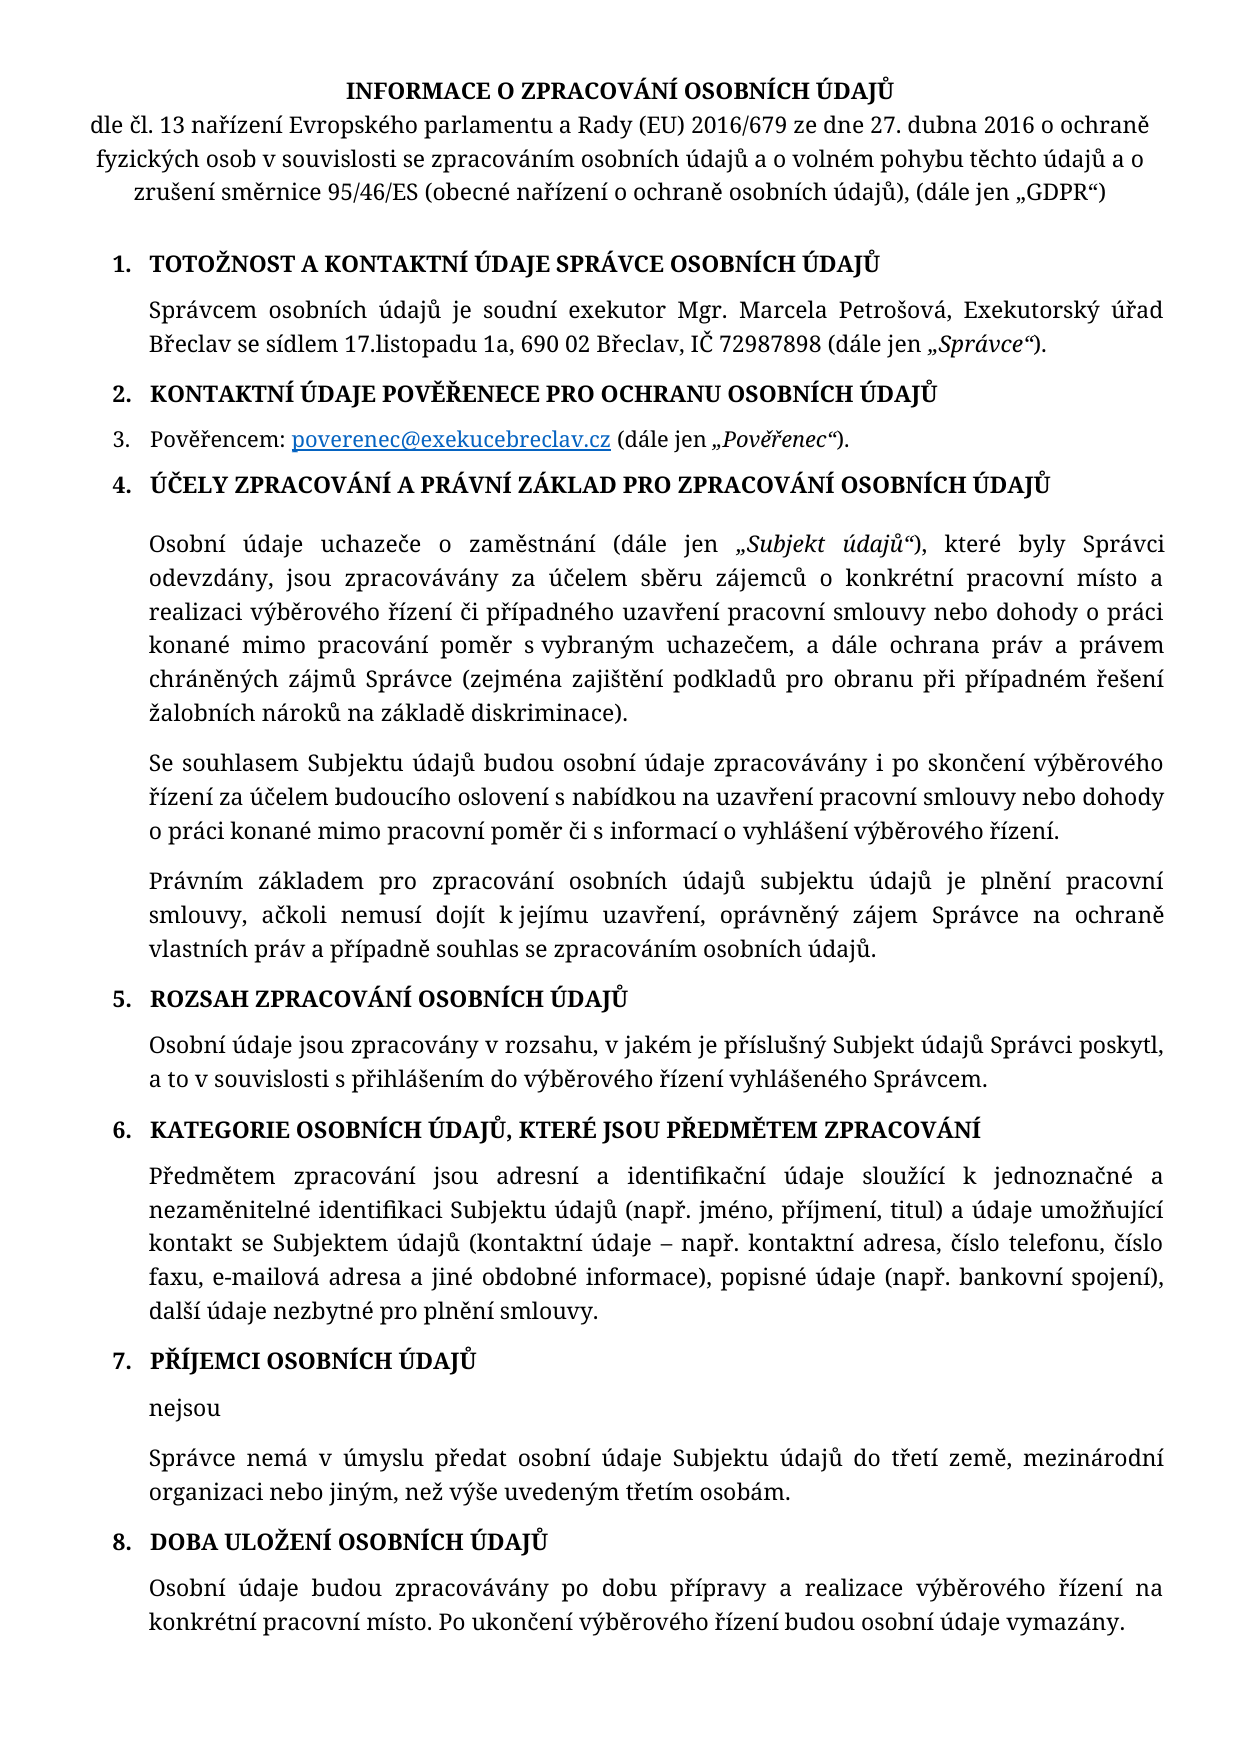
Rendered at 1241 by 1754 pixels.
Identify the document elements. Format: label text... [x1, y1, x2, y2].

list Pověřencem: poverenec@exekucebreclav.cz (dále jen „Pověřenec“). [112, 424, 1165, 454]
text Správce nemá v úmyslu předat osobní údaje Subjektu údajů do třetí země, mezinárodní organizaci nebo jiným, než výše uvedeným třetím osobám. [149, 1442, 1165, 1507]
text Osobní údaje budou zpracovávány po dobu přípravy a realizace výběrového řízení na konkrétní pracovní místo. Po ukončení výběrového řízení budou osobní údaje vymazány. [149, 1572, 1165, 1637]
text Informace o zpracování osobních údajů [75, 75, 1165, 106]
list DOBA ULOŽENÍ OSOBNÍCH ÚDAJŮ [112, 1526, 1165, 1557]
list KATEGORIE OSOBNÍCH ÚDAJŮ, KTERÉ JSOU PŘEDMĚTEM ZPRACOVÁNÍ [112, 1114, 1165, 1145]
text Se souhlasem Subjektu údajů budou osobní údaje zpracovávány i po skončení výběrového řízení za účelem budoucího oslovení s nabídkou na uzavření pracovní smlouvy nebo dohody o práci konané mimo pracovní poměr či s informací o vyhlášení výběrového řízení. [149, 747, 1165, 846]
list TOTOŽNOST A KONTAKTNÍ ÚDAJE SPRÁVCE OSOBNÍCH ÚDAJŮ [112, 247, 1165, 279]
text Osobní údaje jsou zpracovány v rozsahu, v jakém je příslušný Subjekt údajů Správci poskytl, a to v souvislosti s přihlášením do výběrového řízení vyhlášeného Správcem. [149, 1029, 1165, 1094]
list PŘÍJEMCI OSOBNÍCH ÚDAJŮ [112, 1345, 1165, 1377]
text Právním základem pro zpracování osobních údajů subjektu údajů je plnění pracovní smlouvy, ačkoli nemusí dojít k jejímu uzavření, oprávněný zájem Správce na ochraně vlastních práv a případně souhlas se zpracováním osobních údajů. [149, 865, 1165, 964]
list ÚČELY ZPRACOVÁNÍ A PRÁVNÍ ZÁKLAD PRO ZPRACOVÁNÍ OSOBNÍCH ÚDAJŮ [112, 469, 1165, 500]
list KONTAKTNÍ ÚDAJE POVĚŘENECE PRO OCHRANU OSOBNÍCH ÚDAJŮ [112, 378, 1165, 409]
text nejsou [149, 1392, 1165, 1423]
list ROZSAH ZPRACOVÁNÍ OSOBNÍCH ÚDAJŮ [112, 983, 1165, 1014]
text Správcem osobních údajů je soudní exekutor Mgr. Marcela Petrošová, Exekutorský úřad Břeclav se sídlem 17.listopadu 1a, 690 02 Břeclav, IČ 72987898 (dále jen „Správce“). [149, 294, 1165, 359]
text dle čl. 13 nařízení Evropského parlamentu a Rady (EU) 2016/679 ze dne 27. dubna 2016 o ochraně fyzických osob v souvislosti se zpracováním osobních údajů a o volném pohybu těchto údajů a o zrušení směrnice 95/46/ES (obecné nařízení o ochraně osobních údajů), (dále jen „GDPR“) [75, 109, 1165, 207]
text Předmětem zpracování jsou adresní a identifikační údaje sloužící k jednoznačné a nezaměnitelné identifikaci Subjektu údajů (např. jméno, příjmení, titul) a údaje umožňující kontakt se Subjektem údajů (kontaktní údaje – např. kontaktní adresa, číslo telefonu, číslo faxu, e-mailová adresa a jiné obdobné informace), popisné údaje (např. bankovní spojení), další údaje nezbytné pro plnění smlouvy. [149, 1160, 1165, 1326]
text Osobní údaje uchazeče o zaměstnání (dále jen „Subjekt údajů“), které byly Správci odevzdány, jsou zpracovávány za účelem sběru zájemců o konkrétní pracovní místo a realizaci výběrového řízení či případného uzavření pracovní smlouvy nebo dohody o práci konané mimo pracování poměr s vybraným uchazečem, a dále ochrana práv a právem chráněných zájmů Správce (zejména zajištění podkladů pro obranu při případném řešení žalobních nároků na základě diskriminace). [149, 528, 1165, 728]
